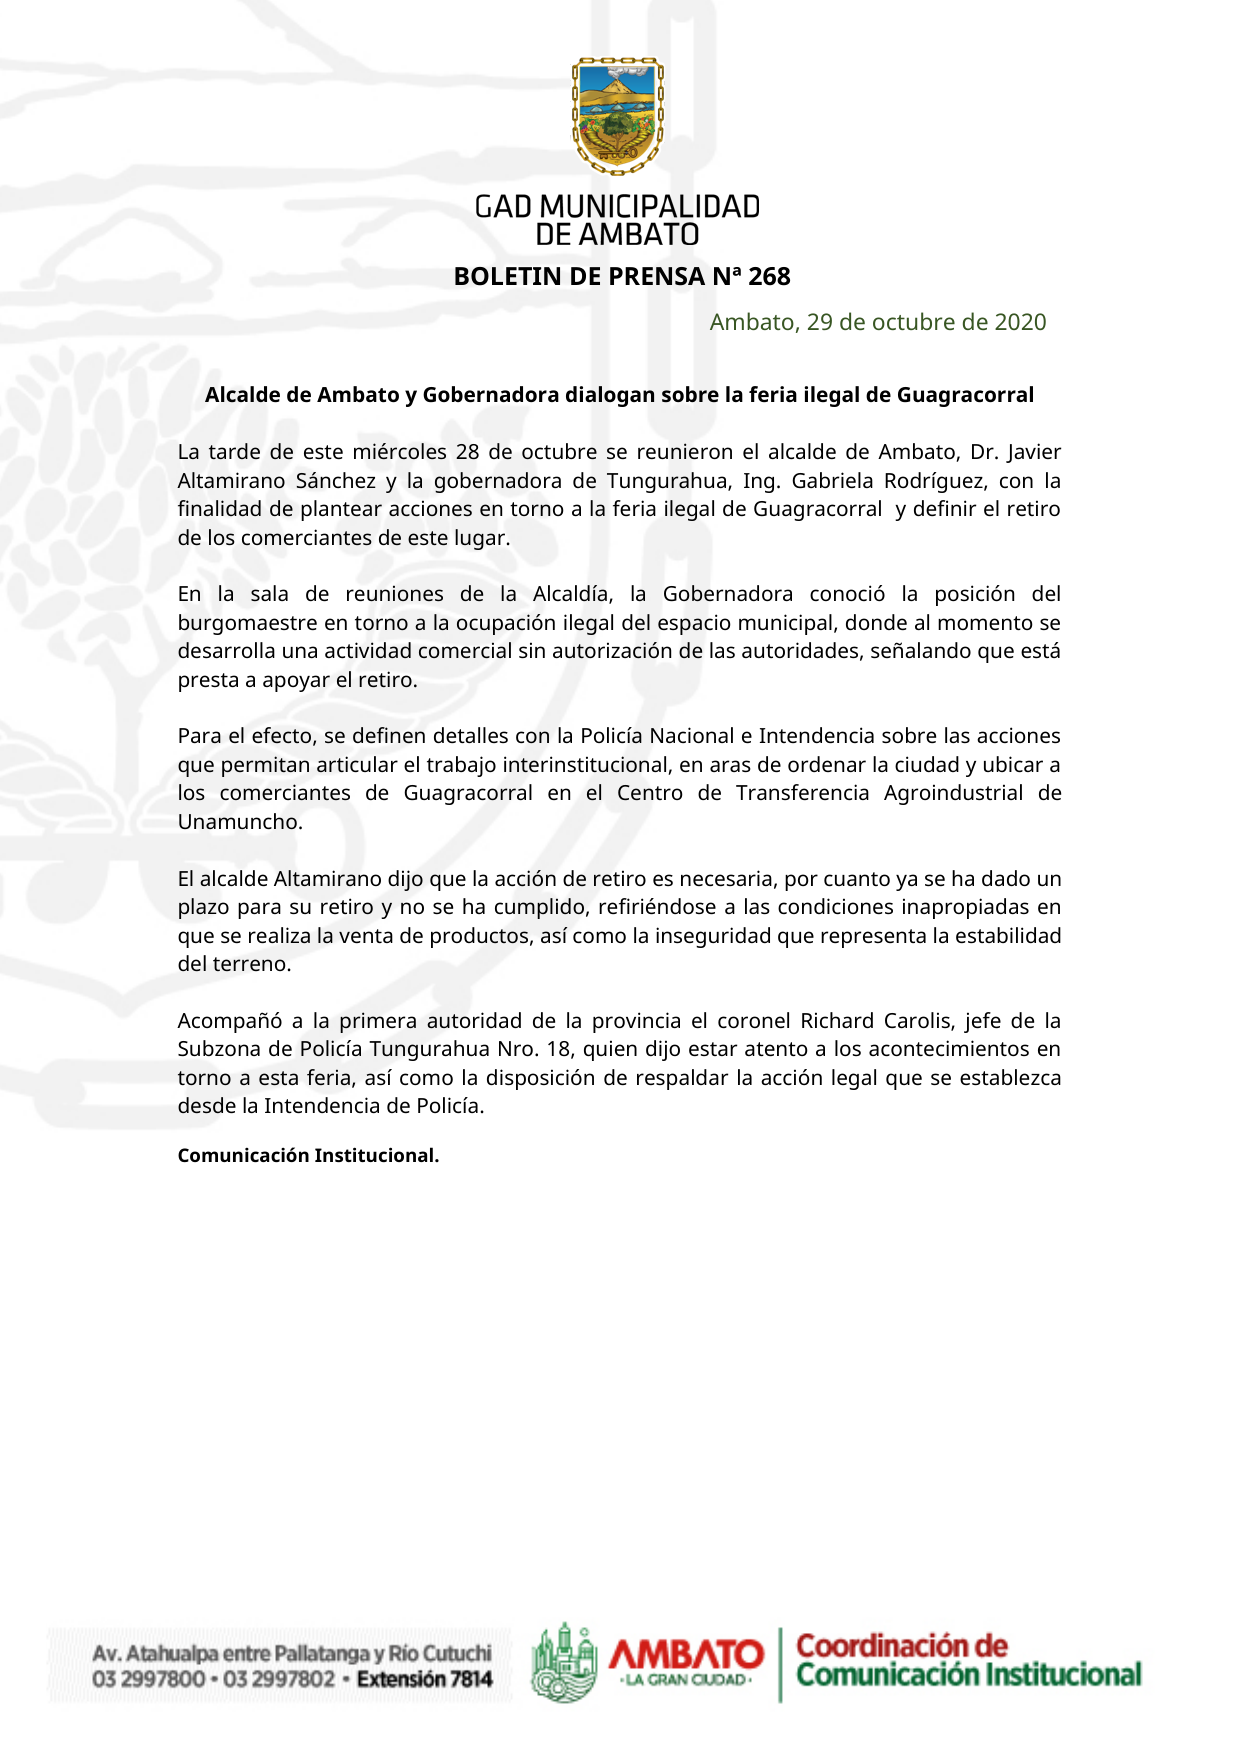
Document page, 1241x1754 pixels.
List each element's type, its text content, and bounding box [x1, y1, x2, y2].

text Para el efecto, se definen detalles con la Policía Nacional e Intendencia sobre las acciones que permitan articular el trabajo interinstitucional, en aras de ordenar la ciudad y ubicar a los comerciantes de Guagracorral en el Centro de Transferencia Agroindustrial de Unamuncho. [177, 722, 1063, 835]
text El alcalde Altamirano dijo que la acción de retiro es necesaria, por cuanto ya se ha dado un plazo para su retiro y no se ha cumplido, refiriéndose a las condiciones inapropiadas en que se realiza la venta de productos, así como la inseguridad que representa la estabilidad del terreno. [177, 864, 1063, 978]
text Alcalde de Ambato y Gobernadora dialogan sobre la feria ilegal de Guagracorral [177, 380, 1063, 409]
picture [0, 0, 759, 1149]
text Acompañó a la primera autoridad de la provincia el coronel Richard Carolis, jefe de la Subzona de Policía Tungurahua Nro. 18, quien dijo estar atento a los acontecimientos en torno a esta feria, así como la disposición de respaldar la acción legal que se establezca desde la Intendencia de Policía. [177, 1006, 1063, 1120]
picture [45, 1603, 1191, 1725]
text La tarde de este miércoles 28 de octubre se reunieron el alcalde de Ambato, Dr. Javier Altamirano Sánchez y la gobernadora de Tungurahua, Ing. Gabriela Rodríguez, con la finalidad de plantear acciones en torno a la feria ilegal de Guagracorral y definir el retiro de los comerciantes de este lugar. [177, 437, 1063, 551]
text Comunicación Institucional. [177, 1142, 1063, 1168]
text En la sala de reuniones de la Alcaldía, la Gobernadora conoció la posición del burgomaestre en torno a la ocupación ilegal del espacio municipal, donde al momento se desarrolla una actividad comercial sin autorización de las autoridades, señalando que está presta a apoyar el retiro. [177, 579, 1063, 693]
